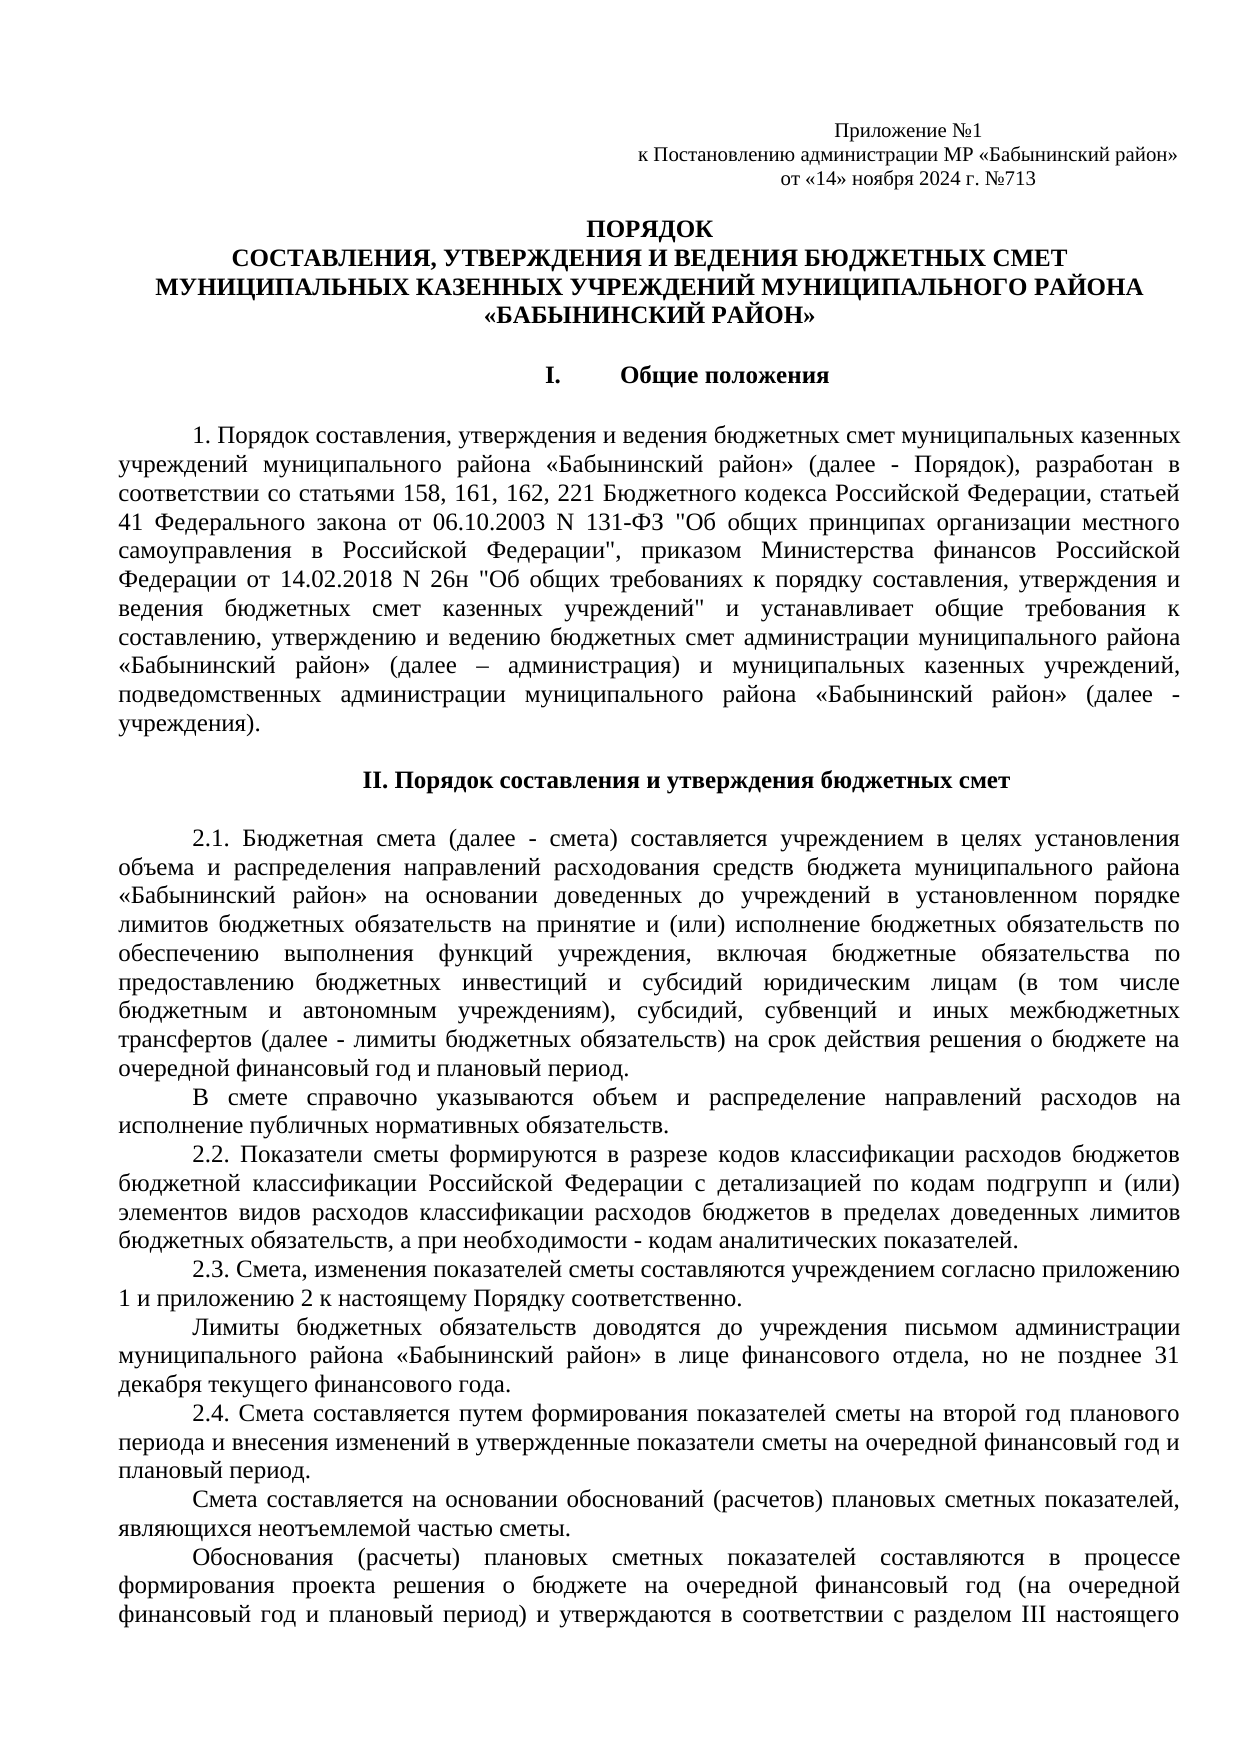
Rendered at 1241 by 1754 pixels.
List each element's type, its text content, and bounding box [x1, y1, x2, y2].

text 1. Порядок составления, утверждения и ведения бюджетных смет муниципальных казенных учреждений муниципального района «Бабынинский район» (далее - Порядок), разработан в соответствии со статьями 158, 161, 162, 221 Бюджетного кодекса Российской Федерации, статьей 41 Федерального закона от 06.10.2003 N 131-ФЗ "Об общих принципах организации местного самоуправления в Российской Федерации", приказом Министерства финансов Российской Федерации от 14.02.2018 N 26н "Об общих требованиях к порядку составления, утверждения и ведения бюджетных смет казенных учреждений" и устанавливает общие требования к составлению, утверждению и ведению бюджетных смет администрации муниципального района «Бабынинский район» (далее – администрация) и муниципальных казенных учреждений, подведомственных администрации муниципального района «Бабынинский район» (далее - учреждения). [118, 420, 1181, 737]
text В смете справочно указываются объем и распределение направлений расходов на исполнение публичных нормативных обязательств. [118, 1082, 1181, 1139]
list Общие положения [193, 361, 1181, 389]
text СОСТАВЛЕНИЯ, УТВЕРЖДЕНИЯ И ВЕДЕНИЯ БЮДЖЕТНЫХ СМЕТ МУНИЦИПАЛЬНЫХ КАЗЕННЫХ УЧРЕЖДЕНИЙ МУНИЦИПАЛЬНОГО РАЙОНА «БАБЫНИНСКИЙ РАЙОН» [118, 243, 1181, 329]
text от «14» ноября 2024 г. №713 [635, 166, 1181, 190]
text к Постановлению администрации МР «Бабынинский район» [635, 142, 1181, 166]
text Смета составляется на основании обоснований (расчетов) плановых сметных показателей, являющихся неотъемлемой частью сметы. [118, 1484, 1181, 1542]
text 2.4. Смета составляется путем формирования показателей сметы на второй год планового периода и внесения изменений в утвержденные показатели сметы на очередной финансовый год и плановый период. [118, 1398, 1181, 1484]
text Приложение №1 [635, 118, 1181, 142]
text 2.1. Бюджетная смета (далее - смета) составляется учреждением в целях установления объема и распределения направлений расходования средств бюджета муниципального района «Бабынинский район» на основании доведенных до учреждений в установленном порядке лимитов бюджетных обязательств на принятие и (или) исполнение бюджетных обязательств по обеспечению выполнения функций учреждения, включая бюджетные обязательства по предоставлению бюджетных инвестиций и субсидий юридическим лицам (в том числе бюджетным и автономным учреждениям), субсидий, субвенций и иных межбюджетных трансфертов (далее - лимиты бюджетных обязательств) на срок действия решения о бюджете на очередной финансовый год и плановый период. [118, 823, 1181, 1082]
text 2.2. Показатели сметы формируются в разрезе кодов классификации расходов бюджетов бюджетной классификации Российской Федерации с детализацией по кодам подгрупп и (или) элементов видов расходов классификации расходов бюджетов в пределах доведенных лимитов бюджетных обязательств, а при необходимости - кодам аналитических показателей. [118, 1139, 1181, 1254]
text 2.3. Смета, изменения показателей сметы составляются учреждением согласно приложению 1 и приложению 2 к настоящему Порядку соответственно. [118, 1254, 1181, 1312]
text II. Порядок составления и утверждения бюджетных смет [118, 765, 1181, 794]
text Лимиты бюджетных обязательств доводятся до учреждения письмом администрации муниципального района «Бабынинский район» в лице финансового отдела, но не позднее 31 декабря текущего финансового года. [118, 1312, 1181, 1398]
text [118, 1542, 1181, 1628]
text ПОРЯДОК [118, 214, 1181, 243]
